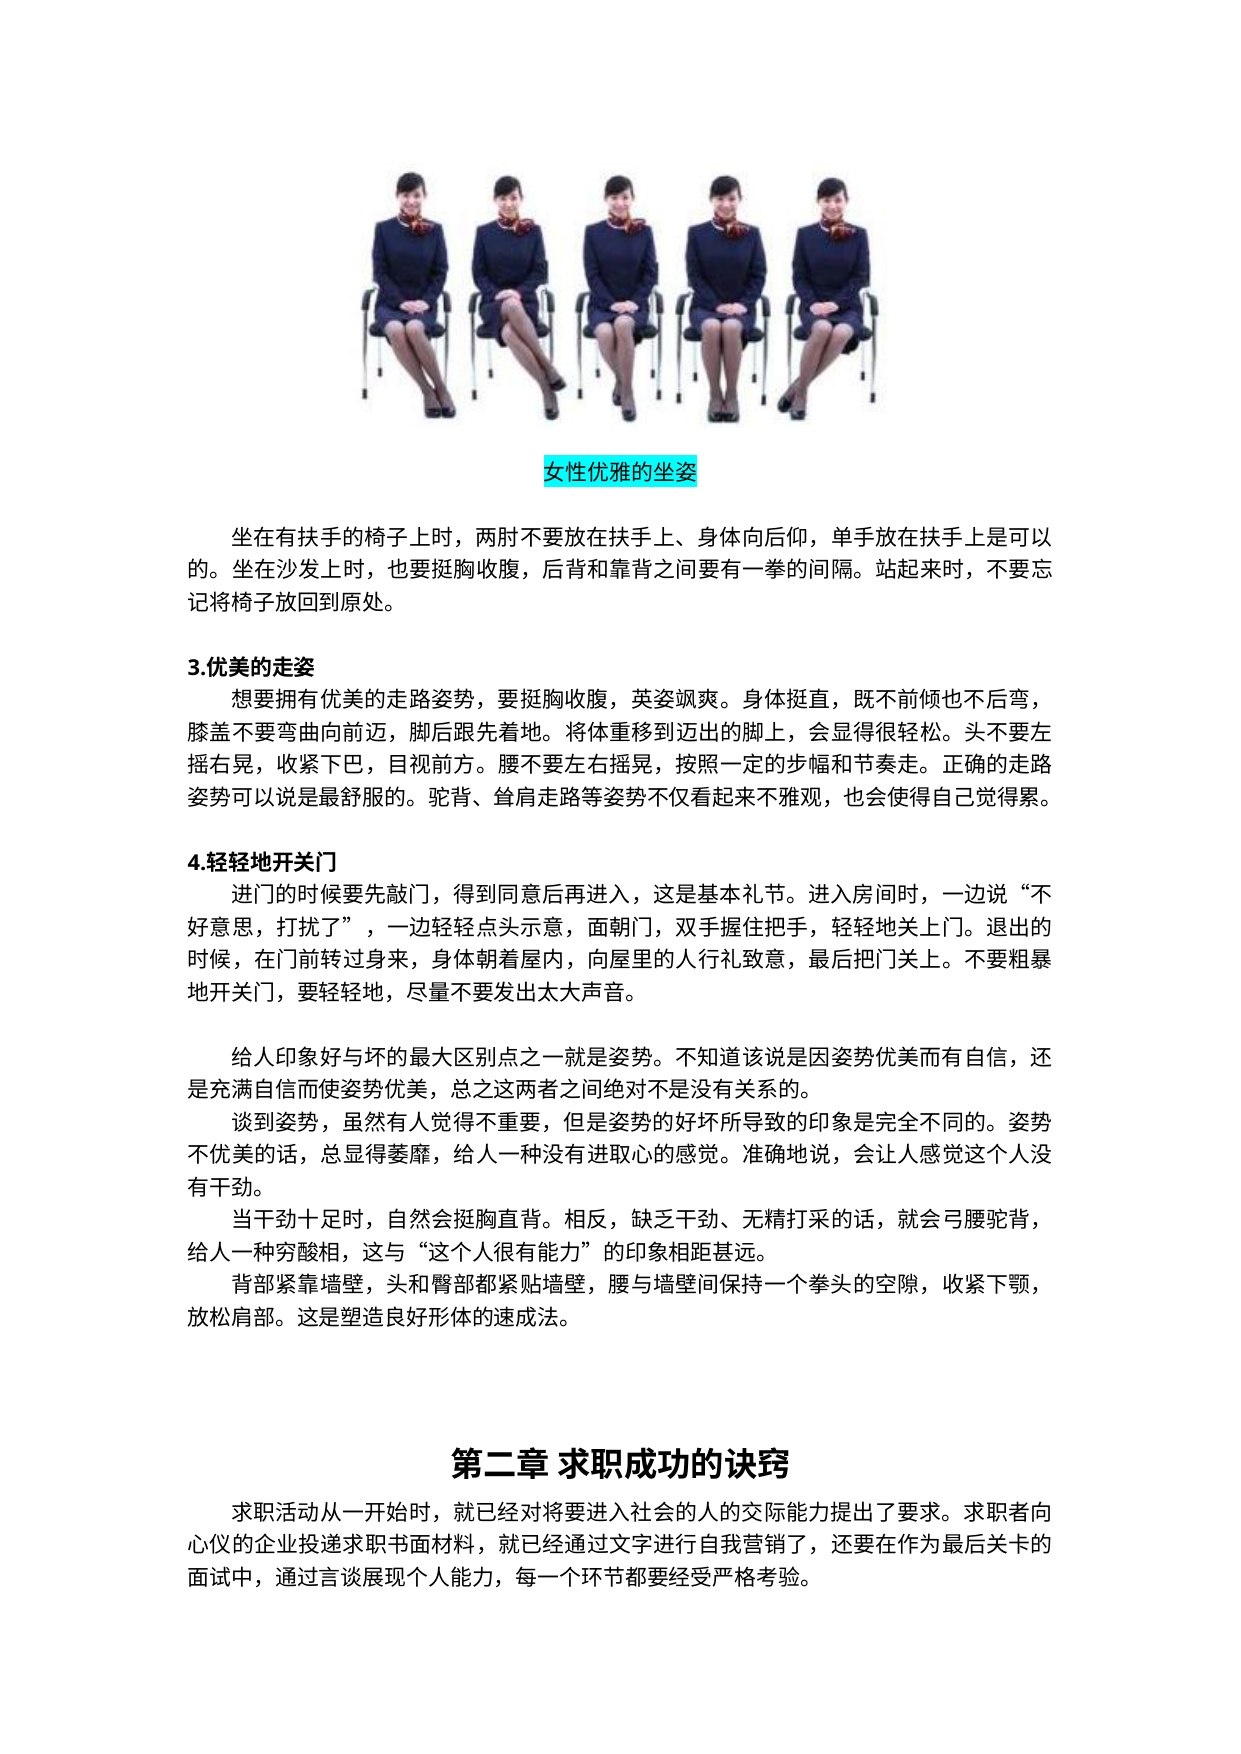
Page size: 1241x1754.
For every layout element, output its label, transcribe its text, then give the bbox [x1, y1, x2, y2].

picture [336, 162, 904, 428]
text 谈到姿势，虽然有人觉得不重要，但是姿势的好坏所导致的印象是完全不同的。姿势不优美的话，总显得萎靡，给人一种没有进取心的感觉。准确地说，会让人感觉这个人没有干劲。 [187, 1104, 1053, 1202]
text 坐在有扶手的椅子上时，两肘不要放在扶手上、身体向后仰，单手放在扶手上是可以的。坐在沙发上时，也要挺胸收腹，后背和靠背之间要有一拳的间隔。站起来时，不要忘记将椅子放回到原处。 [187, 519, 1053, 617]
text 当干劲十足时，自然会挺胸直背。相反，缺乏干劲、无精打采的话，就会弓腰驼背，给人一种穷酸相，这与“这个人很有能力”的印象相距甚远。 [187, 1202, 1053, 1267]
text 想要拥有优美的走路姿势，要挺胸收腹，英姿飒爽。身体挺直，既不前倾也不后弯，膝盖不要弯曲向前迈，脚后跟先着地。将体重移到迈出的脚上，会显得很轻松。头不要左摇右晃，收紧下巴，目视前方。腰不要左右摇晃，按照一定的步幅和节奏走。正确的走路姿势可以说是最舒服的。驼背、耸肩走路等姿势不仅看起来不雅观，也会使得自己觉得累。 [187, 682, 1053, 812]
text 第二章 求职成功的诀窍 [187, 1429, 1053, 1494]
text 3.优美的走姿 [187, 649, 1053, 682]
text 4.轻轻地开关门 [187, 844, 1053, 877]
text 女性优雅的坐姿 [187, 454, 1053, 487]
text 求职活动从一开始时，就已经对将要进入社会的人的交际能力提出了要求。求职者向心仪的企业投递求职书面材料，就已经通过文字进行自我营销了，还要在作为最后关卡的面试中，通过言谈展现个人能力，每一个环节都要经受严格考验。 [187, 1494, 1053, 1592]
text 进门的时候要先敲门，得到同意后再进入，这是基本礼节。进入房间时，一边说“不好意思，打扰了”，一边轻轻点头示意，面朝门，双手握住把手，轻轻地关上门。退出的时候，在门前转过身来，身体朝着屋内，向屋里的人行礼致意，最后把门关上。不要粗暴地开关门，要轻轻地，尽量不要发出太大声音。 [187, 877, 1053, 1007]
text 背部紧靠墙壁，头和臀部都紧贴墙壁，腰与墙壁间保持一个拳头的空隙，收紧下颚，放松肩部。这是塑造良好形体的速成法。 [187, 1267, 1053, 1332]
text 给人印象好与坏的最大区别点之一就是姿势。不知道该说是因姿势优美而有自信，还是充满自信而使姿势优美，总之这两者之间绝对不是没有关系的。 [187, 1039, 1053, 1104]
